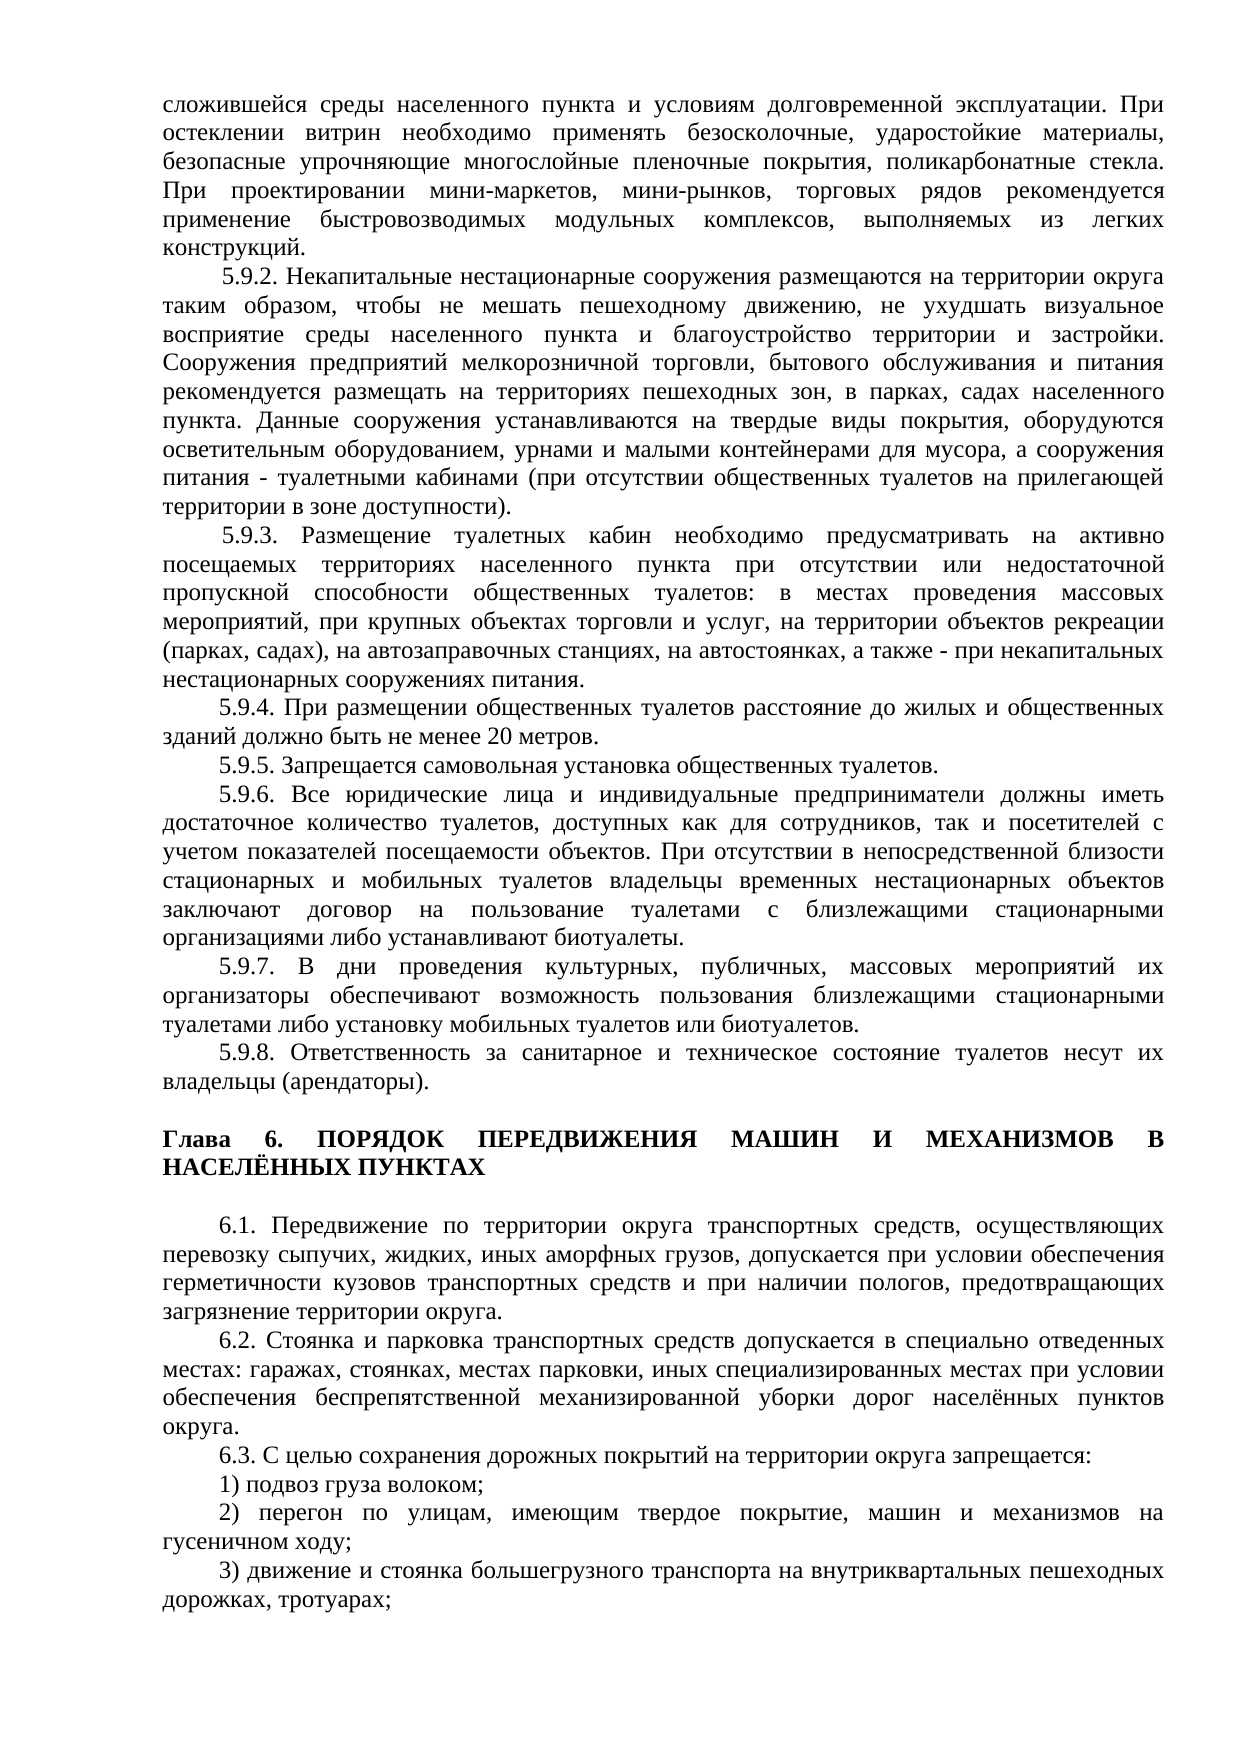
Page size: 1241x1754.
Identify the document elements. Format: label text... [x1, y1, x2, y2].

text Глава 6. ПОРЯДОК ПЕРЕДВИЖЕНИЯ МАШИН И МЕХАНИЗМОВ В НАСЕЛЁННЫХ ПУНКТАХ [162, 1124, 1165, 1181]
text 5.9.6. Все юридические лица и индивидуальные предприниматели должны иметь достаточное количество туалетов, доступных как для сотрудников, так и посетителей с учетом показателей посещаемости объектов. При отсутствии в непосредственной близости стационарных и мобильных туалетов владельцы временных нестационарных объектов заключают договор на пользование туалетами с близлежащими стационарными организациями либо устанавливают биотуалеты. [162, 779, 1165, 951]
text 5.9.2. Некапитальные нестационарные сооружения размещаются на территории округа таким образом, чтобы не мешать пешеходному движению, не ухудшать визуальное восприятие среды населенного пункта и благоустройство территории и застройки. Сооружения предприятий мелкорозничной торговли, бытового обслуживания и питания рекомендуется размещать на территориях пешеходных зон, в парках, садах населенного пункта. Данные сооружения устанавливаются на твердые виды покрытия, оборудуются осветительным оборудованием, урнами и малыми контейнерами для мусора, а сооружения питания - туалетными кабинами (при отсутствии общественных туалетов на прилегающей территории в зоне доступности). [162, 261, 1165, 520]
text 2) перегон по улицам, имеющим твердое покрытие, машин и механизмов на гусеничном ходу; [162, 1497, 1165, 1555]
text 5.9.7. В дни проведения культурных, публичных, массовых мероприятий их организаторы обеспечивают возможность пользования близлежащими стационарными туалетами либо установку мобильных туалетов или биотуалетов. [162, 951, 1165, 1037]
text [162, 89, 1165, 261]
text 5.9.5. Запрещается самовольная установка общественных туалетов. [162, 750, 1165, 779]
text 6.2. Стоянка и парковка транспортных средств допускается в специально отведенных местах: гаражах, стоянках, местах парковки, иных специализированных местах при условии обеспечения беспрепятственной механизированной уборки дорог населённых пунктов округа. [162, 1325, 1165, 1440]
text 6.1. Передвижение по территории округа транспортных средств, осуществляющих перевозку сыпучих, жидких, иных аморфных грузов, допускается при условии обеспечения герметичности кузовов транспортных средств и при наличии пологов, предотвращающих загрязнение территории округа. [162, 1210, 1165, 1325]
text 5.9.4. При размещении общественных туалетов расстояние до жилых и общественных зданий должно быть не менее 20 метров. [162, 692, 1165, 750]
text 5.9.8. Ответственность за санитарное и техническое состояние туалетов несут их владельцы (арендаторы). [162, 1037, 1165, 1095]
text 6.3. С целью сохранения дорожных покрытий на территории округа запрещается: [162, 1440, 1165, 1469]
text 3) движение и стоянка большегрузного транспорта на внутриквартальных пешеходных дорожках, тротуарах; [162, 1555, 1165, 1612]
text 5.9.3. Размещение туалетных кабин необходимо предусматривать на активно посещаемых территориях населенного пункта при отсутствии или недостаточной пропускной способности общественных туалетов: в местах проведения массовых мероприятий, при крупных объектах торговли и услуг, на территории объектов рекреации (парках, садах), на автозаправочных станциях, на автостоянках, а также - при некапитальных нестационарных сооружениях питания. [162, 520, 1165, 692]
text 1) подвоз груза волоком; [162, 1469, 1165, 1497]
